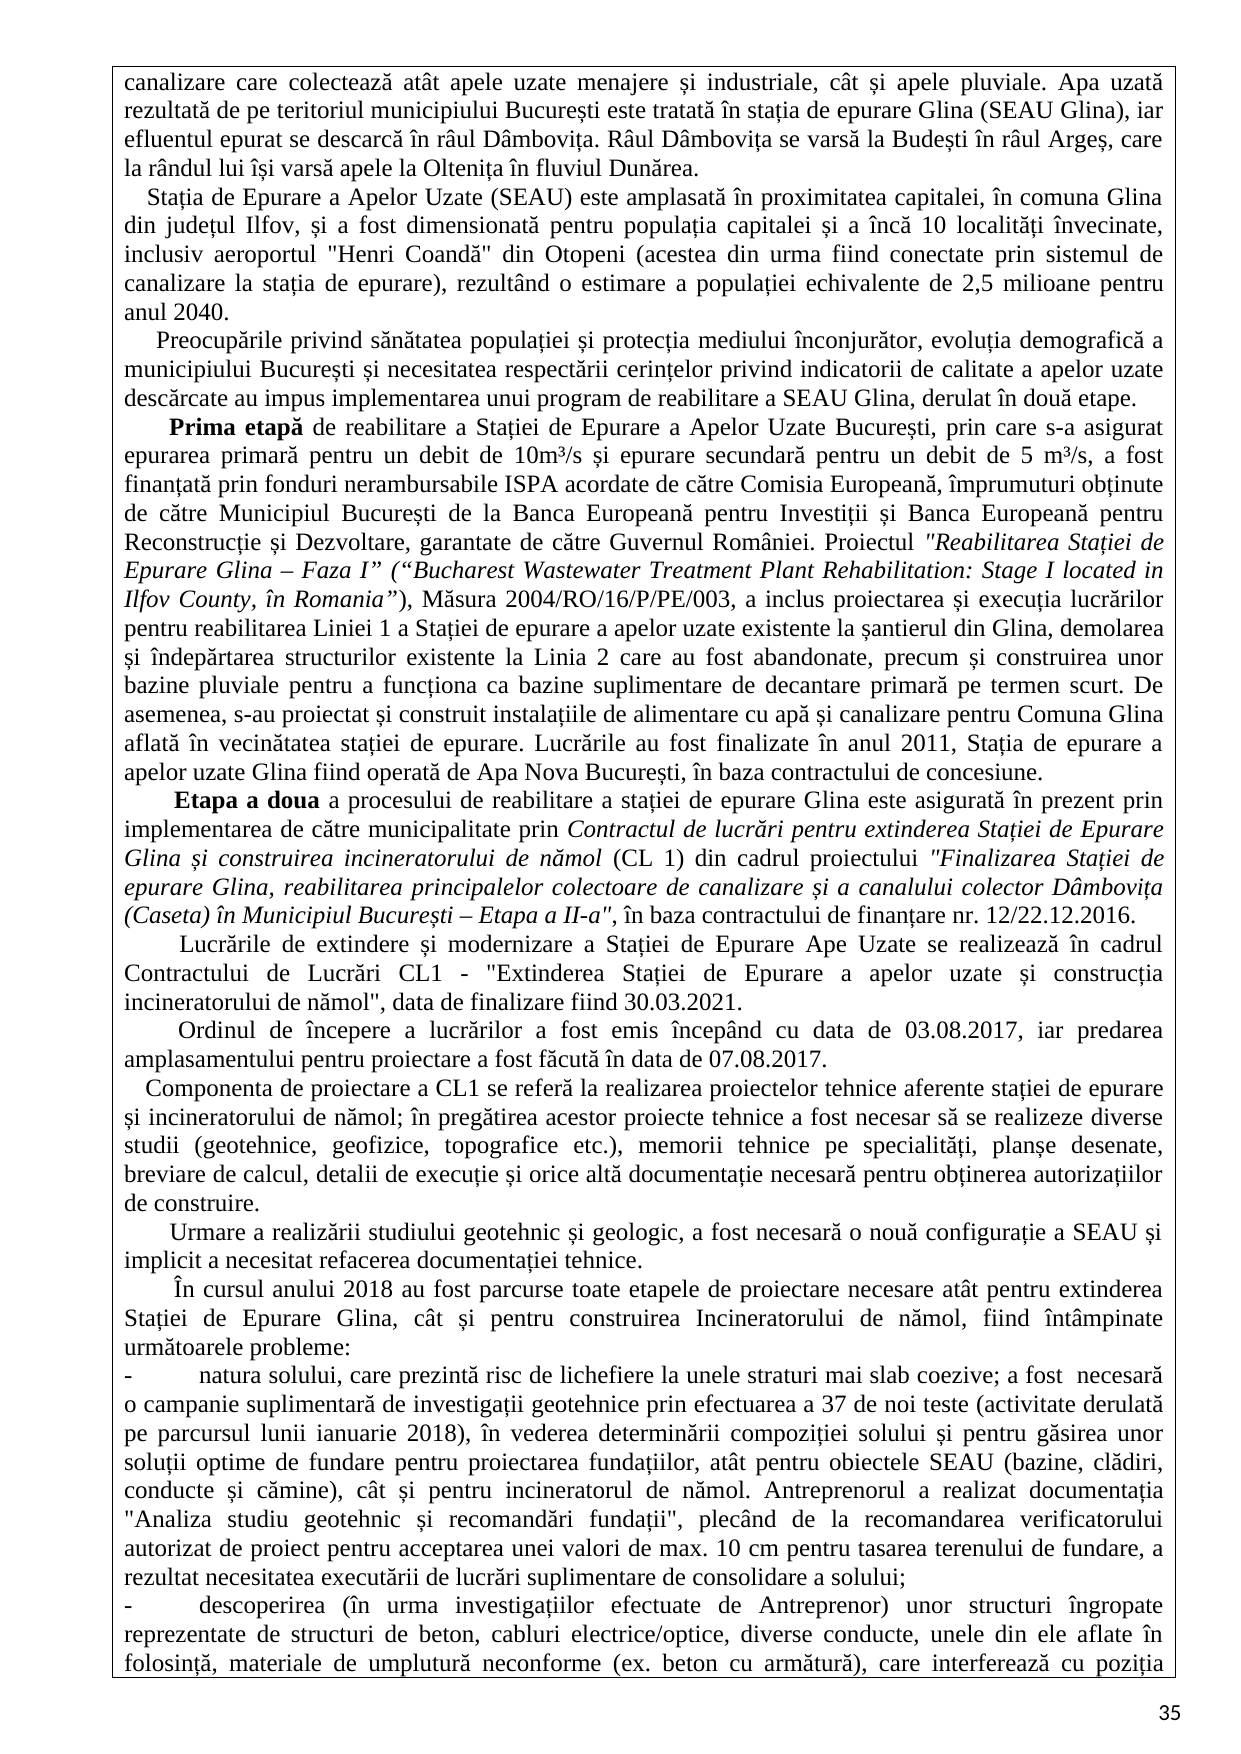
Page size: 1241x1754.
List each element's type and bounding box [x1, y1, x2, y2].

table_cell [113, 67, 1175, 1677]
